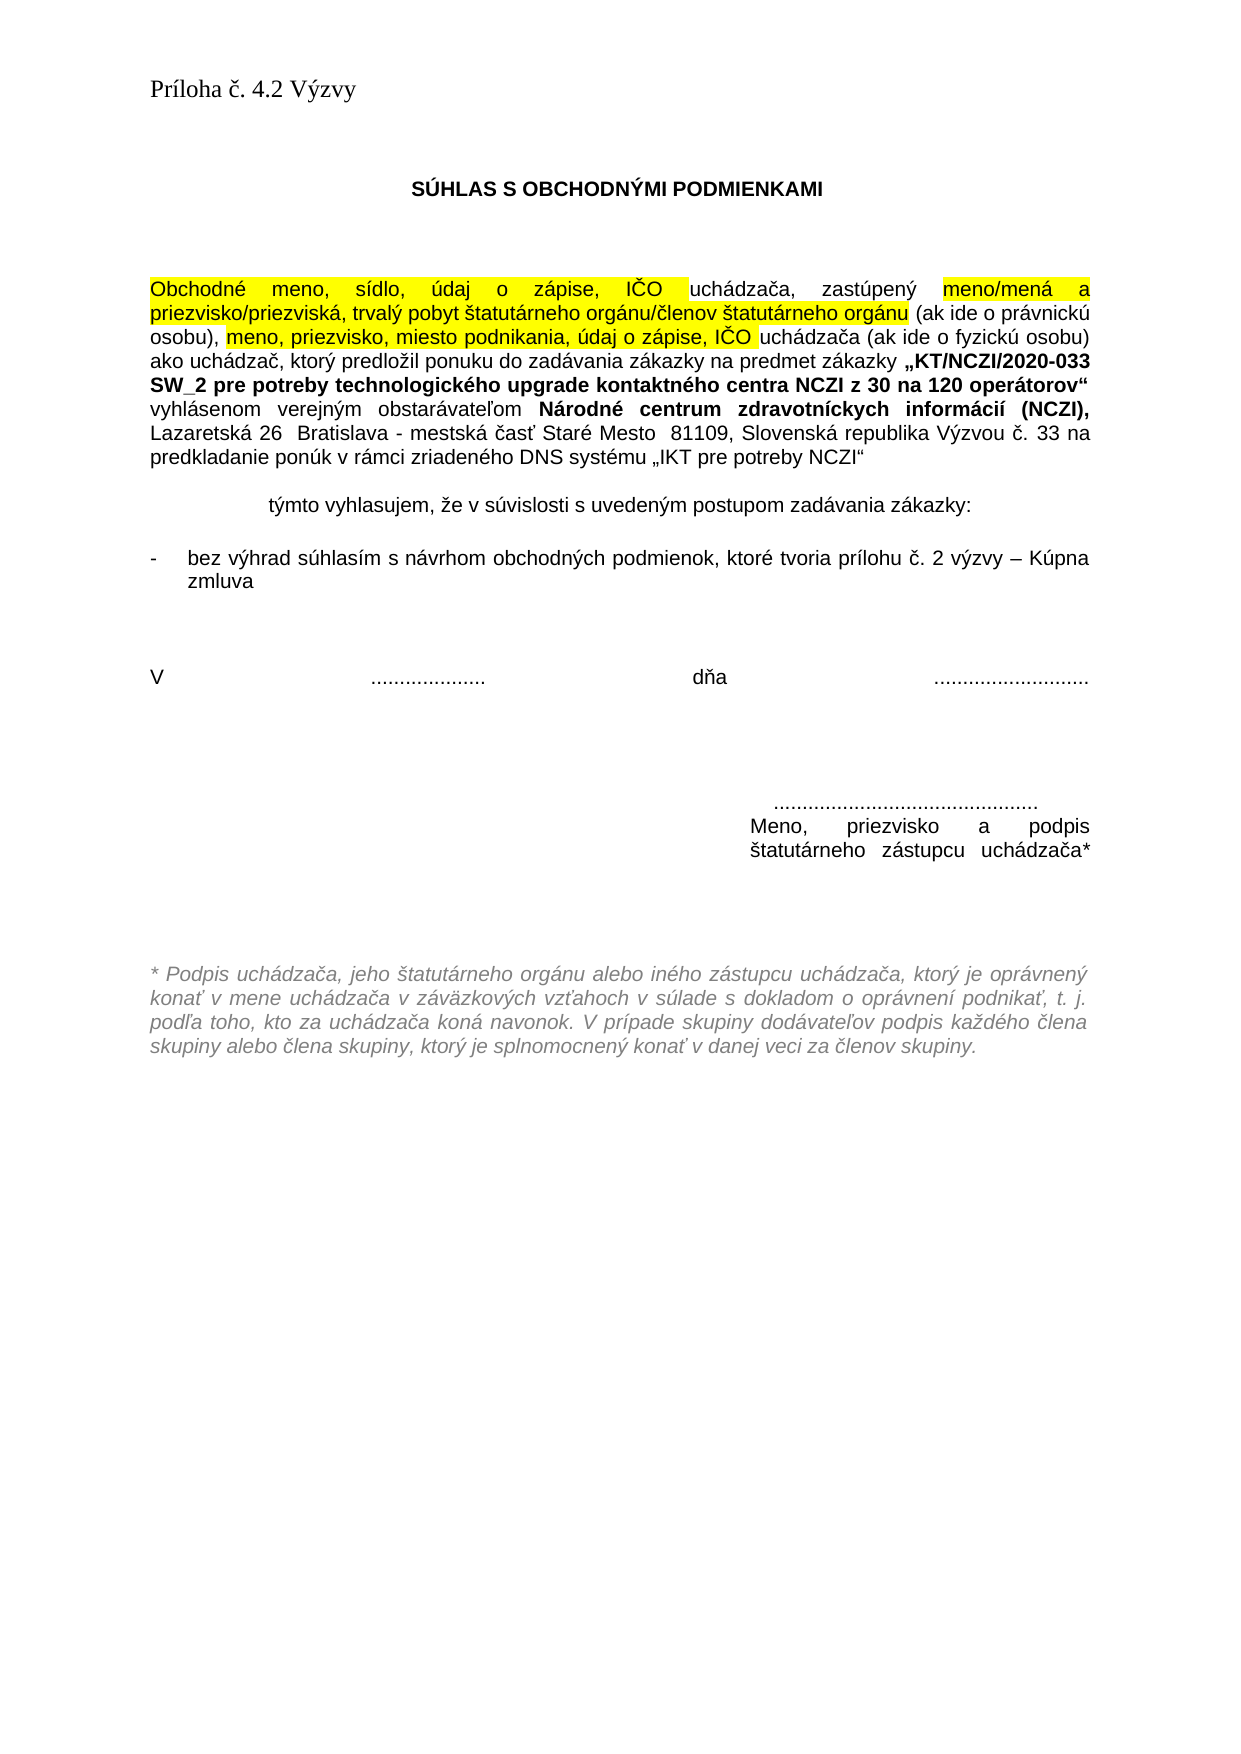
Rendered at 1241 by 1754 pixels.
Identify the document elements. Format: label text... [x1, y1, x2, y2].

text V .................... dňa ........................... [150, 665, 1090, 718]
list bez výhrad súhlasím s návrhom obchodných podmienok, ktoré tvoria prílohu č. 2 výzvy – Kúpna zmluva [150, 545, 1090, 593]
text týmto vyhlasujem, že v súvislosti s uvedeným postupom zadávania zákazky: [150, 493, 1090, 545]
text * Podpis uchádzača, jeho štatutárneho orgánu alebo iného zástupcu uchádzača, ktorý je oprávnený konať v mene uchádzača v záväzkových vzťahoch v súlade s dokladom o oprávnení podnikať, t. j. podľa toho, kto za uchádzača koná navonok. V prípade skupiny dodávateľov podpis každého člena skupiny alebo člena skupiny, ktorý je splnomocnený konať v danej veci za členov skupiny. [150, 962, 1090, 1058]
text SÚHLAS S OBCHODNÝMI PODMIENKAMI [150, 176, 1090, 229]
text Meno, priezvisko a podpis štatutárneho zástupcu uchádzača* [750, 814, 1090, 890]
text Obchodné meno, sídlo, údaj o zápise, IČO uchádzača, zastúpený meno/mená a priezvisko/priezviská, trvalý pobyt štatutárneho orgánu/členov štatutárneho orgánu (ak ide o právnickú osobu), meno, priezvisko, miesto podnikania, údaj o zápise, IČO uchádzača (ak ide o fyzickú osobu) ako uchádzač, ktorý predložil ponuku do zadávania zákazky na predmet zákazky „KT/NCZI/2020-033 SW_2 pre potreby technologického upgrade kontaktného centra NCZI z 30 na 120 operátorov“ vyhlásenom verejným obstarávateľom Národné centrum zdravotníckych informácií (NCZI), Lazaretská 26 Bratislava - mestská časť Staré Mesto 81109, Slovenská republika Výzvou č. 33 na predkladanie ponúk v rámci zriadeného DNS systému „IKT pre potreby NCZI“ [150, 277, 1090, 469]
text .............................................. [750, 790, 1090, 814]
